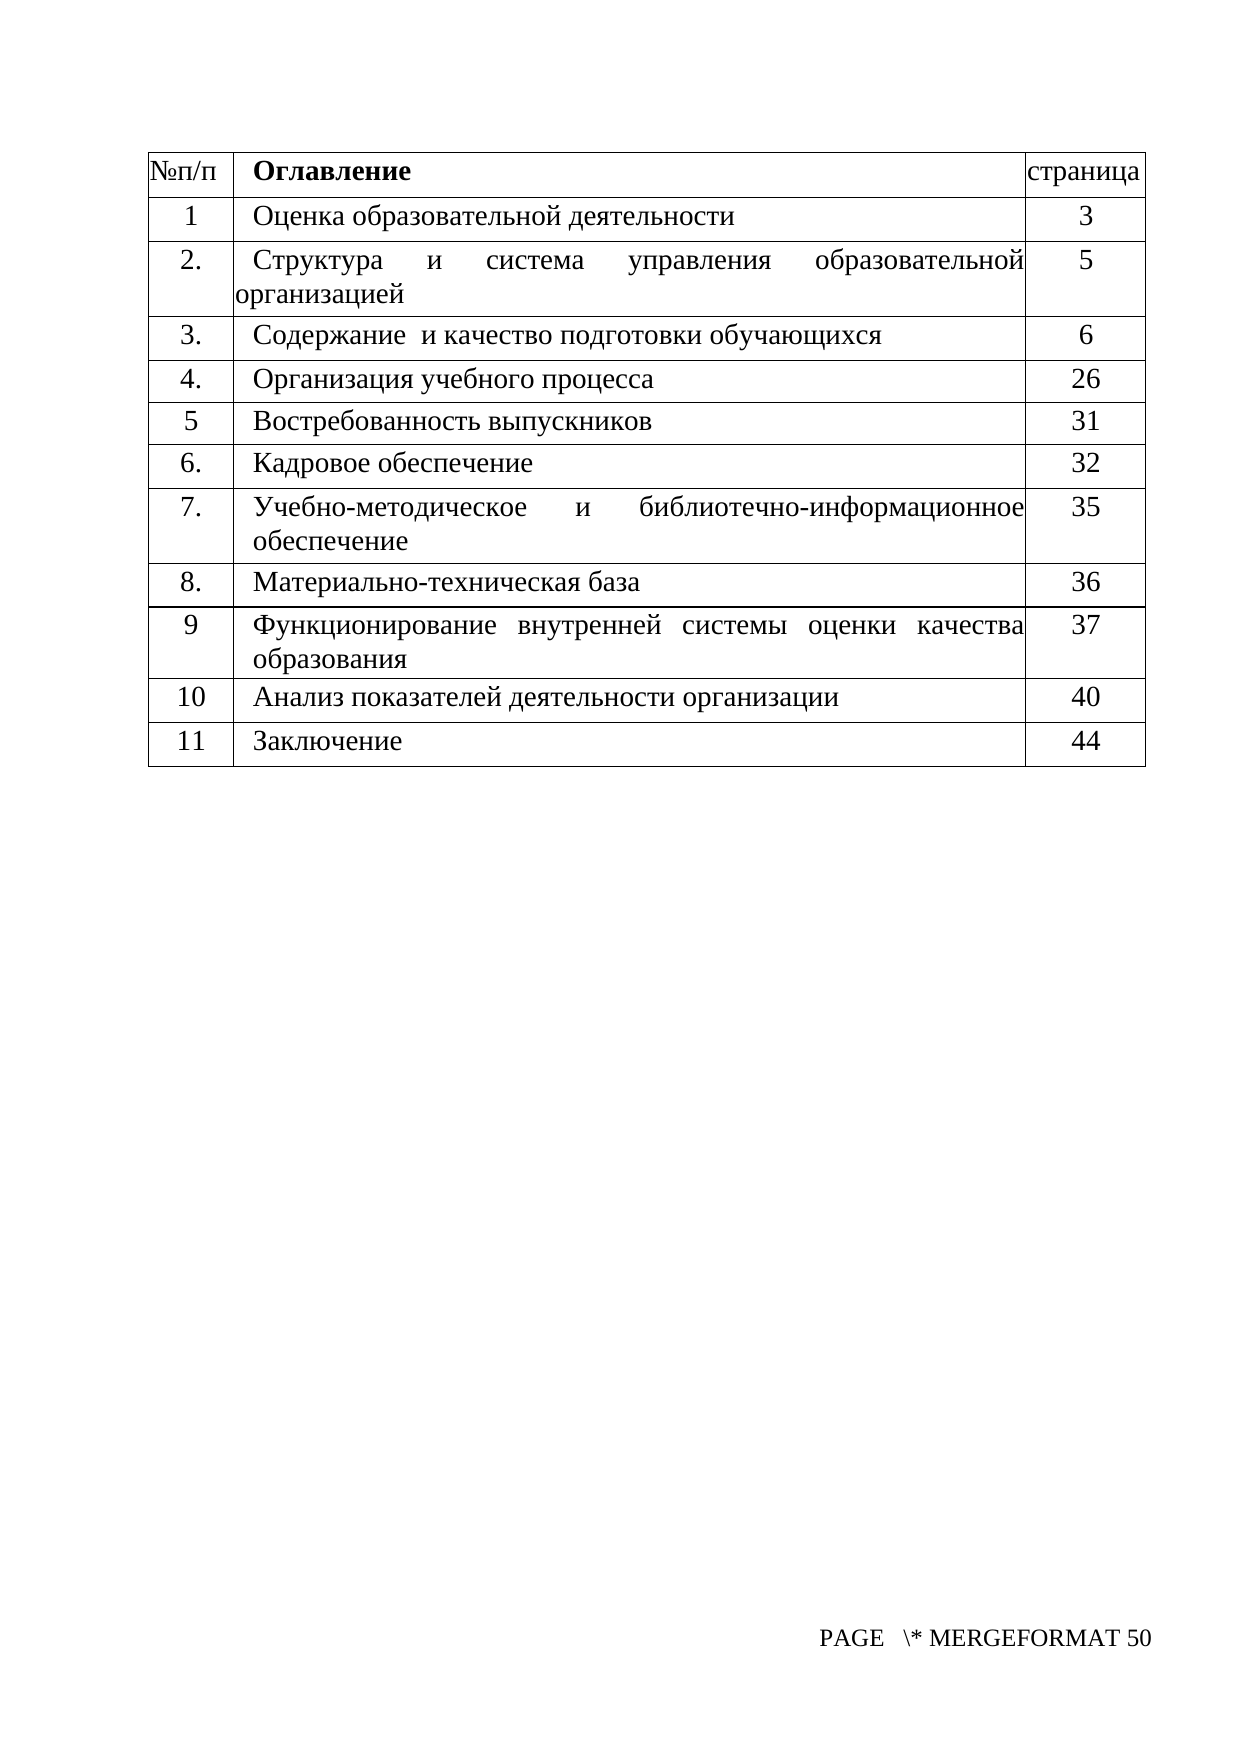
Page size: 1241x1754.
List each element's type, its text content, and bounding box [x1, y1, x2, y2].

table_cell 7. [149, 489, 233, 563]
table_cell 31 [1026, 403, 1145, 444]
table_cell Востребованность выпускников [234, 403, 1025, 444]
table_cell 4. [149, 361, 233, 402]
table_cell Организация учебного процесса [234, 361, 1025, 402]
table_cell Анализ показателей деятельности организации [234, 679, 1025, 722]
table_cell 37 [1026, 608, 1145, 678]
table_cell 11 [149, 723, 233, 766]
table_cell Заключение [234, 723, 1025, 766]
table_cell 6 [1026, 317, 1145, 360]
table_cell Содержание и качество подготовки обучающихся [234, 317, 1025, 360]
table_cell 6. [149, 445, 233, 488]
table_cell 35 [1026, 489, 1145, 563]
table_cell 44 [1026, 723, 1145, 766]
table_cell Структура и система управления образовательной организацией [234, 242, 1025, 316]
table_cell 3 [1026, 198, 1145, 241]
table_cell 9 [149, 608, 233, 678]
table_header Оглавление [234, 153, 1025, 197]
table_cell 2. [149, 242, 233, 316]
table_cell 5 [1026, 242, 1145, 316]
table_cell 3. [149, 317, 233, 360]
table_cell 36 [1026, 564, 1145, 606]
table_cell 5 [149, 403, 233, 444]
table_cell 10 [149, 679, 233, 722]
table_cell 32 [1026, 445, 1145, 488]
table_cell Оценка образовательной деятельности [234, 198, 1025, 241]
table_cell Кадровое обеспечение [234, 445, 1025, 488]
table_cell 1 [149, 198, 233, 241]
table_cell Материально-техническая база [234, 564, 1025, 606]
table_cell Функционирование внутренней системы оценки качества образования [234, 608, 1025, 678]
table_cell 26 [1026, 361, 1145, 402]
table_header №п/п [149, 153, 233, 197]
table_header страница [1026, 153, 1145, 197]
table_cell 40 [1026, 679, 1145, 722]
table_cell 8. [149, 564, 233, 606]
table_cell Учебно-методическое и библиотечно-информационное обеспечение [234, 489, 1025, 563]
